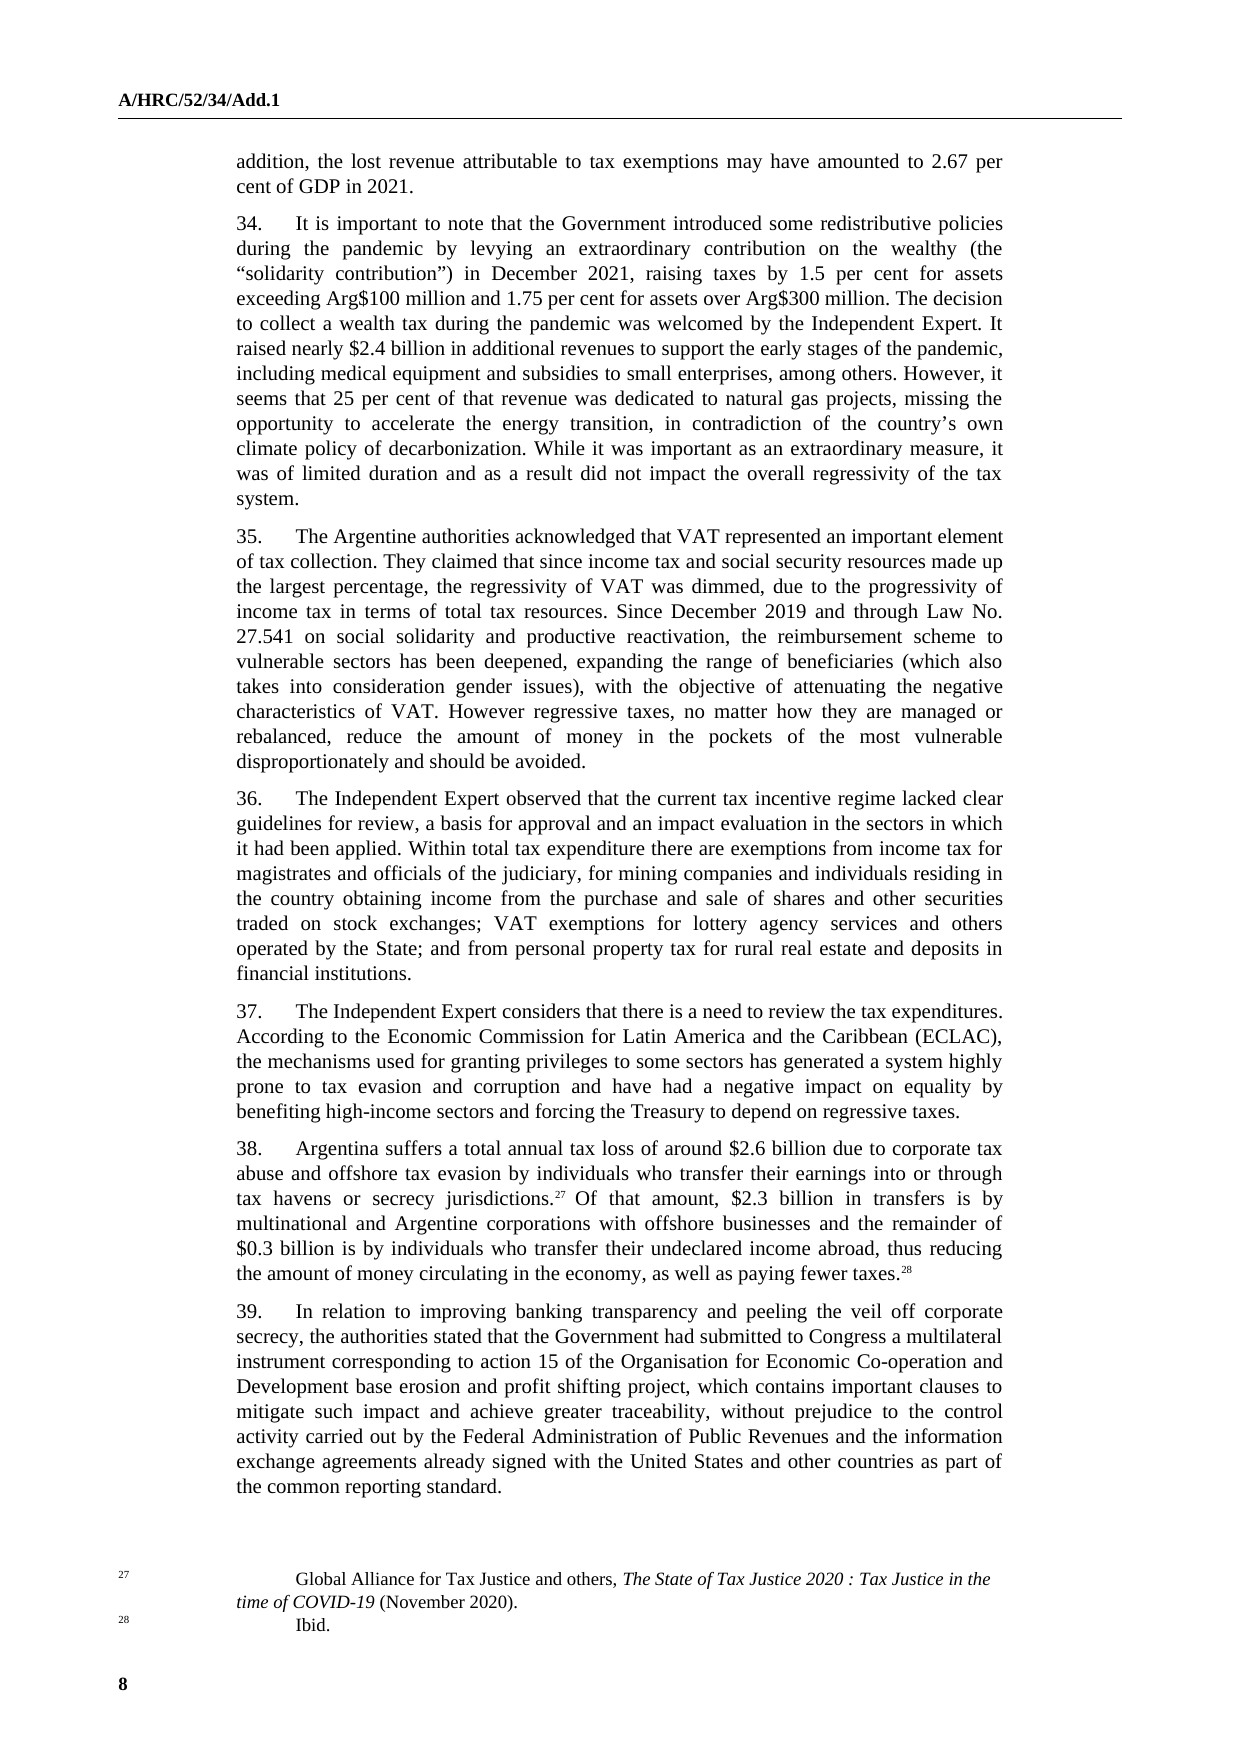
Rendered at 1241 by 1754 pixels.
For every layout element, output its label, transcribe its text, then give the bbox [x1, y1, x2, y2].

text 38. Argentina suffers a total annual tax loss of around $2.6 billion due to corporate tax abuse and offshore tax evasion by individuals who transfer their earnings into or through tax havens or secrecy jurisdictions. Of that amount, $2.3 billion in transfers is by multinational and Argentine corporations with offshore businesses and the remainder of $0.3 billion is by individuals who transfer their undeclared income abroad, thus reducing the amount of money circulating in the economy, as well as paying fewer taxes. [236, 1135, 1004, 1285]
text 37. The Independent Expert considers that there is a need to review the tax expenditures. According to the Economic Commission for Latin America and the Caribbean (ECLAC), the mechanisms used for granting privileges to some sectors has generated a system highly prone to tax evasion and corruption and have had a negative impact on equality by benefiting high-income sectors and forcing the Treasury to depend on regressive taxes. [236, 998, 1004, 1123]
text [236, 148, 1004, 198]
text 35. The Argentine authorities acknowledged that VAT represented an important element of tax collection. They claimed that since income tax and social security resources made up the largest percentage, the regressivity of VAT was dimmed, due to the progressivity of income tax in terms of total tax resources. Since December 2019 and through Law No. 27.541 on social solidarity and productive reactivation, the reimbursement scheme to vulnerable sectors has been deepened, expanding the range of beneficiaries (which also takes into consideration gender issues), with the objective of attenuating the negative characteristics of VAT. However regressive taxes, no matter how they are managed or rebalanced, reduce the amount of money in the pockets of the most vulnerable disproportionately and should be avoided. [236, 523, 1004, 773]
text 36. The Independent Expert observed that the current tax incentive regime lacked clear guidelines for review, a basis for approval and an impact evaluation in the sectors in which it had been applied. Within total tax expenditure there are exemptions from income tax for magistrates and officials of the judiciary, for mining companies and individuals residing in the country obtaining income from the purchase and sale of shares and other securities traded on stock exchanges; VAT exemptions for lottery agency services and others operated by the State; and from personal property tax for rural real estate and deposits in financial institutions. [236, 785, 1004, 985]
text 39. In relation to improving banking transparency and peeling the veil off corporate secrecy, the authorities stated that the Government had submitted to Congress a multilateral instrument corresponding to action 15 of the Organisation for Economic Co-operation and Development base erosion and profit shifting project, which contains important clauses to mitigate such impact and achieve greater traceability, without prejudice to the control activity carried out by the Federal Administration of Public Revenues and the information exchange agreements already signed with the United States and other countries as part of the common reporting standard. [236, 1298, 1004, 1498]
text 34. It is important to note that the Government introduced some redistributive policies during the pandemic by levying an extraordinary contribution on the wealthy (the “solidarity contribution”) in December 2021, raising taxes by 1.5 per cent for assets exceeding Arg$100 million and 1.75 per cent for assets over Arg$300 million. The decision to collect a wealth tax during the pandemic was welcomed by the Independent Expert. It raised nearly $2.4 billion in additional revenues to support the early stages of the pandemic, including medical equipment and subsidies to small enterprises, among others. However, it seems that 25 per cent of that revenue was dedicated to natural gas projects, missing the opportunity to accelerate the energy transition, in contradiction of the country’s own climate policy of decarbonization. While it was important as an extraordinary measure, it was of limited duration and as a result did not impact the overall regressivity of the tax system. [236, 210, 1004, 510]
